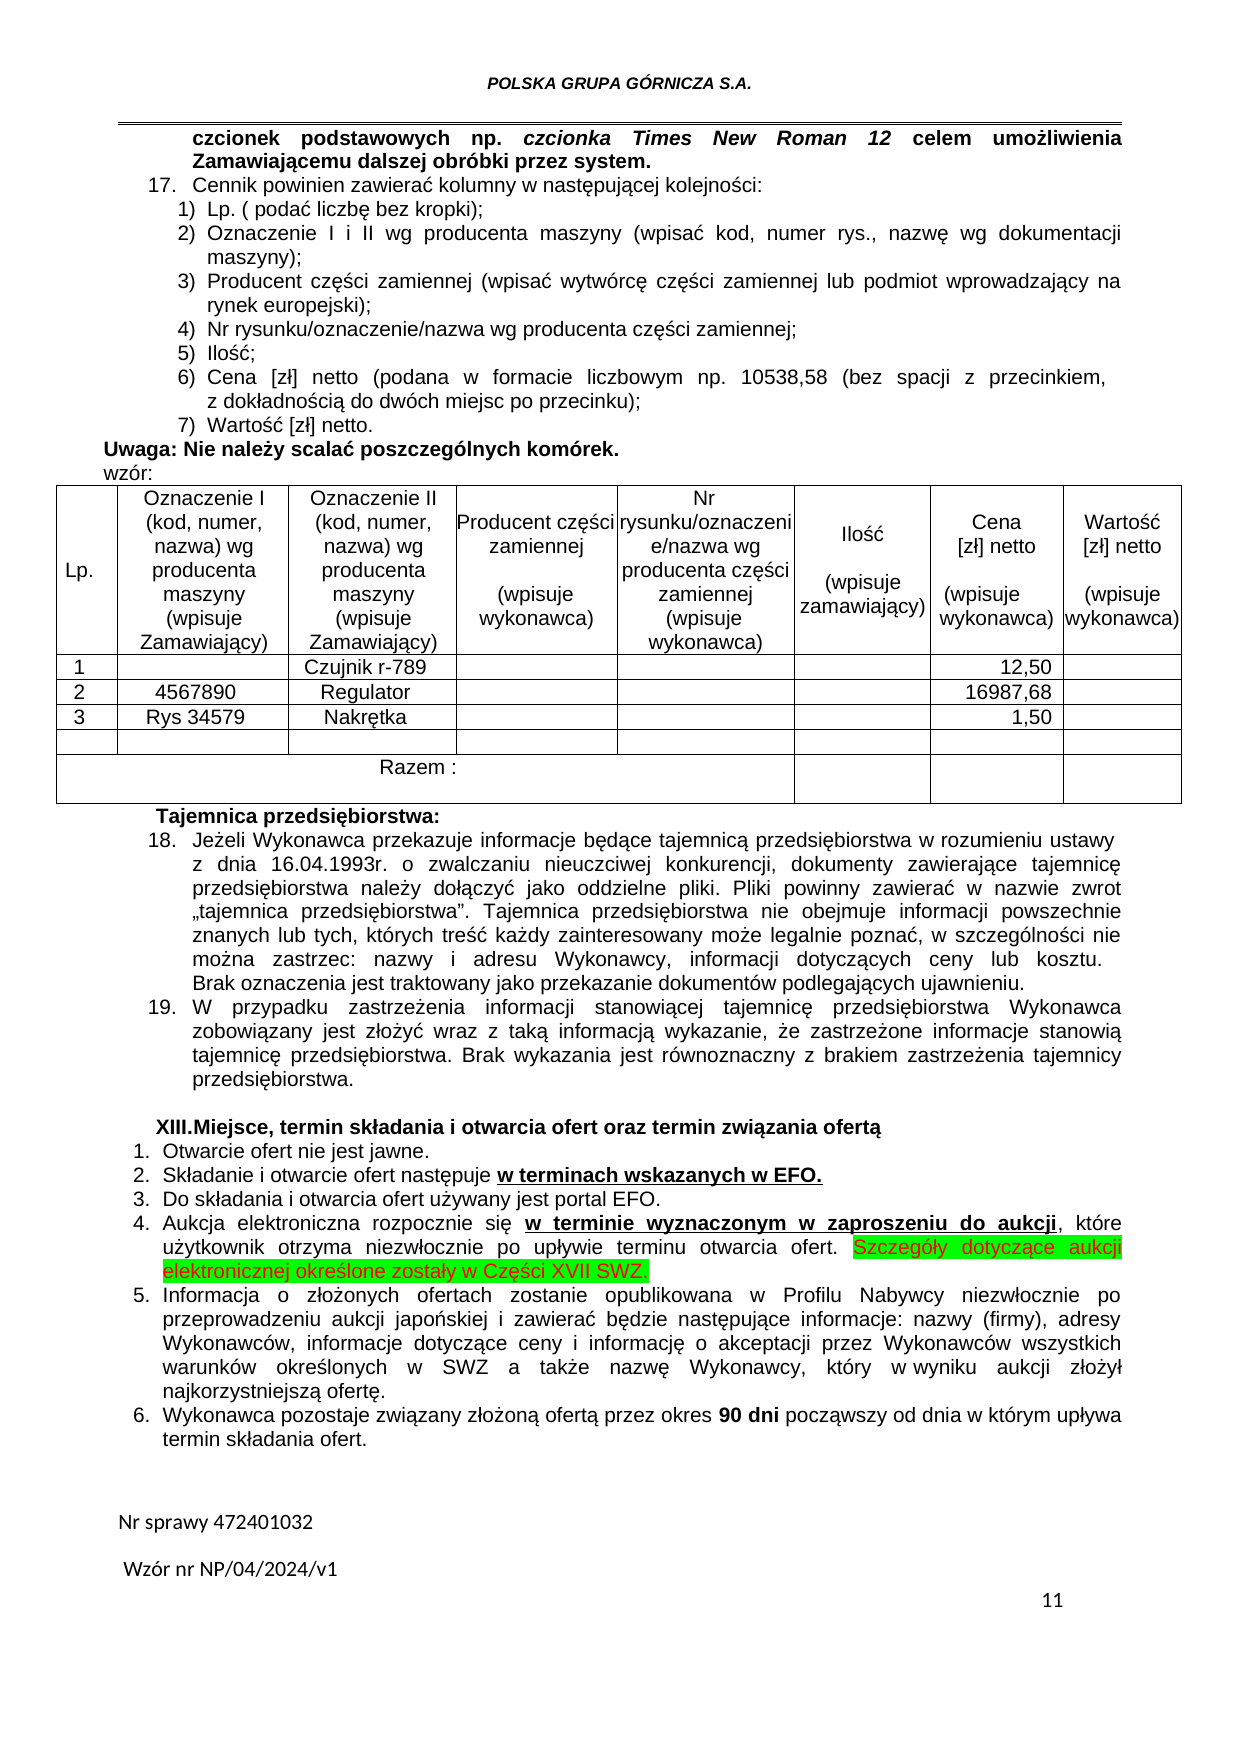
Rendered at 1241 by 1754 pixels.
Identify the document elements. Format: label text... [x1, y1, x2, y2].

table_cell [795, 655, 930, 678]
table_cell [289, 730, 456, 753]
table_cell [795, 680, 930, 703]
table_cell [1064, 655, 1181, 678]
list Do składania i otwarcia ofert używany jest portal EFO. [133, 1187, 1122, 1211]
table_header Producent części zamiennej (wpisuje wykonawca) [457, 486, 617, 653]
table_cell Razem : [57, 755, 794, 802]
table_cell [457, 705, 617, 728]
table_header Wartość [zł] netto (wpisuje wykonawca) [1064, 486, 1181, 653]
text Uwaga: Nie należy scalać poszczególnych komórek. [103, 437, 1122, 461]
list Cena [zł] netto (podana w formacie liczbowym np. 10538,58 (bez spacji z przecinkiem, z dokładnością do dwóch miejsc po przecinku); [177, 365, 1122, 413]
list Lp. ( podać liczbę bez kropki); [177, 197, 1122, 221]
list Otwarcie ofert nie jest jawne. [133, 1139, 1122, 1163]
table_cell Regulator [289, 680, 456, 703]
table_header Oznaczenie II (kod, numer, nazwa) wg producenta maszyny (wpisuje Zamawiający) [289, 486, 456, 653]
list Cennik powinien zawierać kolumny w następującej kolejności: [148, 173, 1122, 197]
table_cell [931, 755, 1063, 802]
list Aukcja elektroniczna rozpocznie się w terminie wyznaczonym w zaproszeniu do aukcji, które użytkownik otrzyma niezwłocznie po upływie terminu otwarcia ofert. Szczegóły dotyczące aukcji elektronicznej określone zostały w Części XVII SWZ. [133, 1211, 1122, 1283]
list Składanie i otwarcie ofert następuje w terminach wskazanych w EFO. [133, 1163, 1122, 1187]
table_cell [795, 705, 930, 728]
list Nr rysunku/oznaczenie/nazwa wg producenta części zamiennej; [177, 317, 1122, 341]
table_cell [618, 680, 794, 703]
table_cell [1064, 680, 1181, 703]
table_cell [457, 655, 617, 678]
list Miejsce, termin składania i otwarcia ofert oraz termin związania ofertą [156, 1115, 1122, 1139]
text wzór: [103, 461, 1122, 485]
list Ilość; [177, 341, 1122, 365]
table_cell [457, 680, 617, 703]
list W przypadku zastrzeżenia informacji stanowiącej tajemnicę przedsiębiorstwa Wykonawca zobowiązany jest złożyć wraz z taką informacją wykazanie, że zastrzeżone informacje stanowią tajemnicę przedsiębiorstwa. Brak wykazania jest równoznaczny z brakiem zastrzeżenia tajemnicy przedsiębiorstwa. [148, 995, 1122, 1091]
table_cell Rys 34579 [118, 705, 288, 728]
table_cell 3 [57, 705, 117, 728]
table_cell [795, 755, 930, 802]
table_cell [457, 730, 617, 753]
list Oznaczenie I i II wg producenta maszyny (wpisać kod, numer rys., nazwę wg dokumentacji maszyny); [177, 221, 1122, 269]
table_cell [618, 730, 794, 753]
table_cell [1064, 755, 1181, 802]
table_cell Czujnik r-789 [289, 655, 456, 678]
table_cell 1 [57, 655, 117, 678]
table_header Lp. [57, 486, 117, 653]
table_cell [118, 655, 288, 678]
table_cell [795, 730, 930, 753]
table_cell [57, 730, 117, 753]
table_cell [1064, 705, 1181, 728]
table_cell 12,50 [931, 655, 1063, 678]
table_cell 16987,68 [931, 680, 1063, 703]
text Tajemnica przedsiębiorstwa: [156, 804, 1122, 827]
list Informacja o złożonych ofertach zostanie opublikowana w Profilu Nabywcy niezwłocznie po przeprowadzeniu aukcji japońskiej i zawierać będzie następujące informacje: nazwy (firmy), adresy Wykonawców, informacje dotyczące ceny i informację o akceptacji przez Wykonawców wszystkich warunków określonych w SWZ a także nazwę Wykonawcy, który w wyniku aukcji złożył najkorzystniejszą ofertę. [133, 1283, 1122, 1402]
list Jeżeli Wykonawca przekazuje informacje będące tajemnicą przedsiębiorstwa w rozumieniu ustawy z dnia 16.04.1993r. o zwalczaniu nieuczciwej konkurencji, dokumenty zawierające tajemnicę przedsiębiorstwa należy dołączyć jako oddzielne pliki. Pliki powinny zawierać w nazwie zwrot „tajemnica przedsiębiorstwa”. Tajemnica przedsiębiorstwa nie obejmuje informacji powszechnie znanych lub tych, których treść każdy zainteresowany może legalnie poznać, w szczególności nie można zastrzec: nazwy i adresu Wykonawcy, informacji dotyczących ceny lub kosztu. Brak oznaczenia jest traktowany jako przekazanie dokumentów podlegających ujawnieniu. [148, 827, 1122, 995]
table_cell 4567890 [118, 680, 288, 703]
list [148, 125, 1122, 173]
table_cell [1064, 730, 1181, 753]
table_cell 2 [57, 680, 117, 703]
table_cell [931, 730, 1063, 753]
list Producent części zamiennej (wpisać wytwórcę części zamiennej lub podmiot wprowadzający na rynek europejski); [177, 269, 1122, 317]
list Wykonawca pozostaje związany złożoną ofertą przez okres 90 dni począwszy od dnia w którym upływa termin składania ofert. [133, 1402, 1122, 1450]
table_cell Nakrętka [289, 705, 456, 728]
table_cell [618, 705, 794, 728]
table_cell [618, 655, 794, 678]
table_header Ilość (wpisuje zamawiający) [795, 486, 930, 653]
table_cell 1,50 [931, 705, 1063, 728]
table_header Oznaczenie I (kod, numer, nazwa) wg producenta maszyny (wpisuje Zamawiający) [118, 486, 288, 653]
table_cell [118, 730, 288, 753]
table_header Nr rysunku/oznaczenie/nazwa wg producenta części zamiennej (wpisuje wykonawca) [618, 486, 794, 653]
table_header Cena [zł] netto (wpisuje wykonawca) [931, 486, 1063, 653]
list Wartość [zł] netto. [177, 413, 1122, 437]
